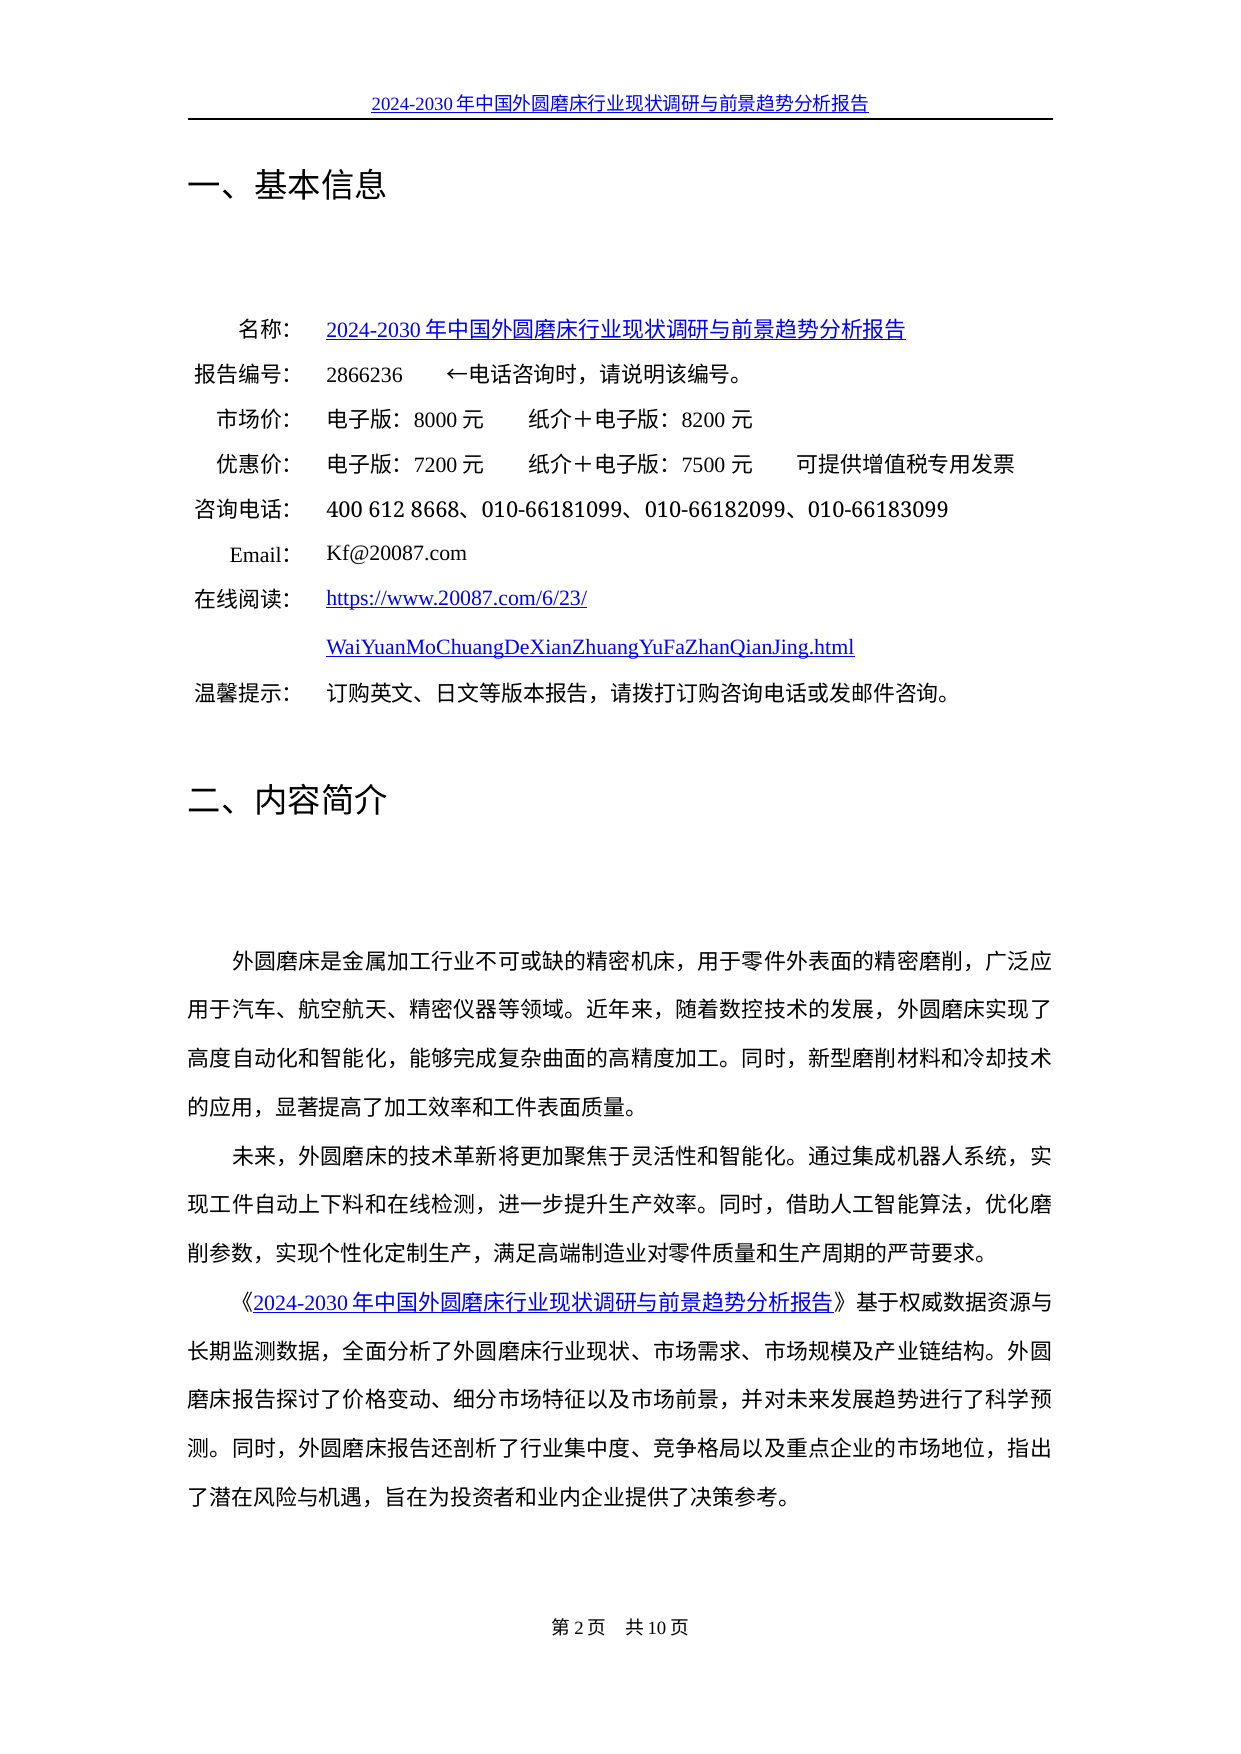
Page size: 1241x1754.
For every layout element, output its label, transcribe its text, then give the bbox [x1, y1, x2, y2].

table_cell 优惠价： [167, 447, 315, 492]
table_header 名称： [167, 312, 315, 357]
table_cell 温馨提示： [167, 675, 315, 720]
table_cell 400 612 8668、010-66181099、010-66182099、010-66183099 [315, 492, 1073, 537]
table_cell 咨询电话： [167, 492, 315, 537]
table_cell 电子版：7200 元 纸介＋电子版：7500 元 可提供增值税专用发票 [315, 447, 1073, 492]
table_cell 电子版：8000 元 纸介＋电子版：8200 元 [315, 402, 1073, 447]
table_cell 2866236 ←电话咨询时，请说明该编号。 [315, 357, 1073, 402]
title 一、基本信息 [187, 150, 1053, 215]
table_cell 订购英文、日文等版本报告，请拨打订购咨询电话或发邮件咨询。 [315, 675, 1073, 720]
table_cell 在线阅读： [167, 582, 315, 675]
table_cell 报告编号： [167, 357, 315, 402]
table_header 2024-2030年中国外圆磨床行业现状调研与前景趋势分析报告 [315, 312, 1073, 357]
title 二、内容简介 [187, 766, 1053, 831]
table_cell [315, 582, 1073, 675]
table_cell 市场价： [167, 402, 315, 447]
table_cell Email： [167, 537, 315, 582]
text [187, 943, 1053, 1512]
table_cell Kf@20087.com [315, 537, 1073, 582]
